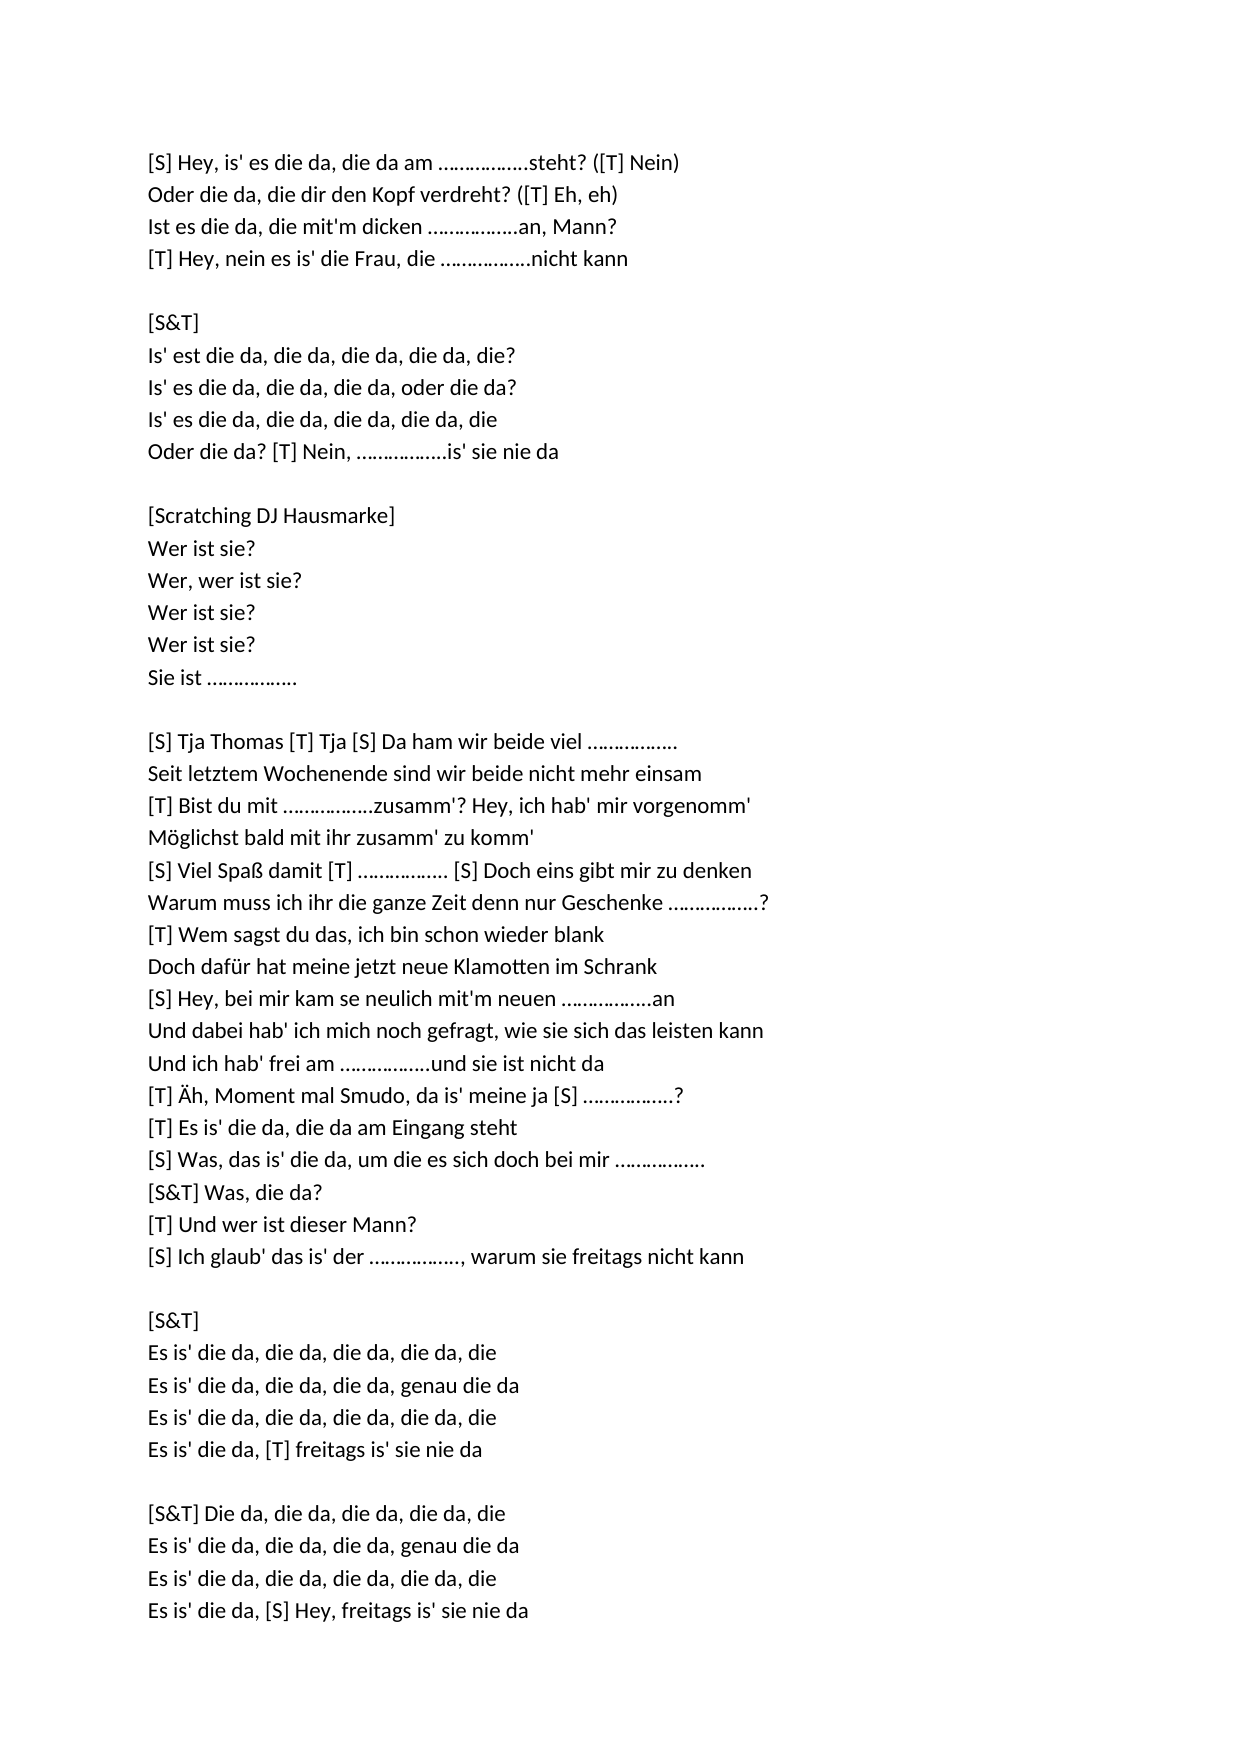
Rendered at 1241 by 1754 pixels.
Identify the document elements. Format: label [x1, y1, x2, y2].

text [148, 148, 1093, 1624]
